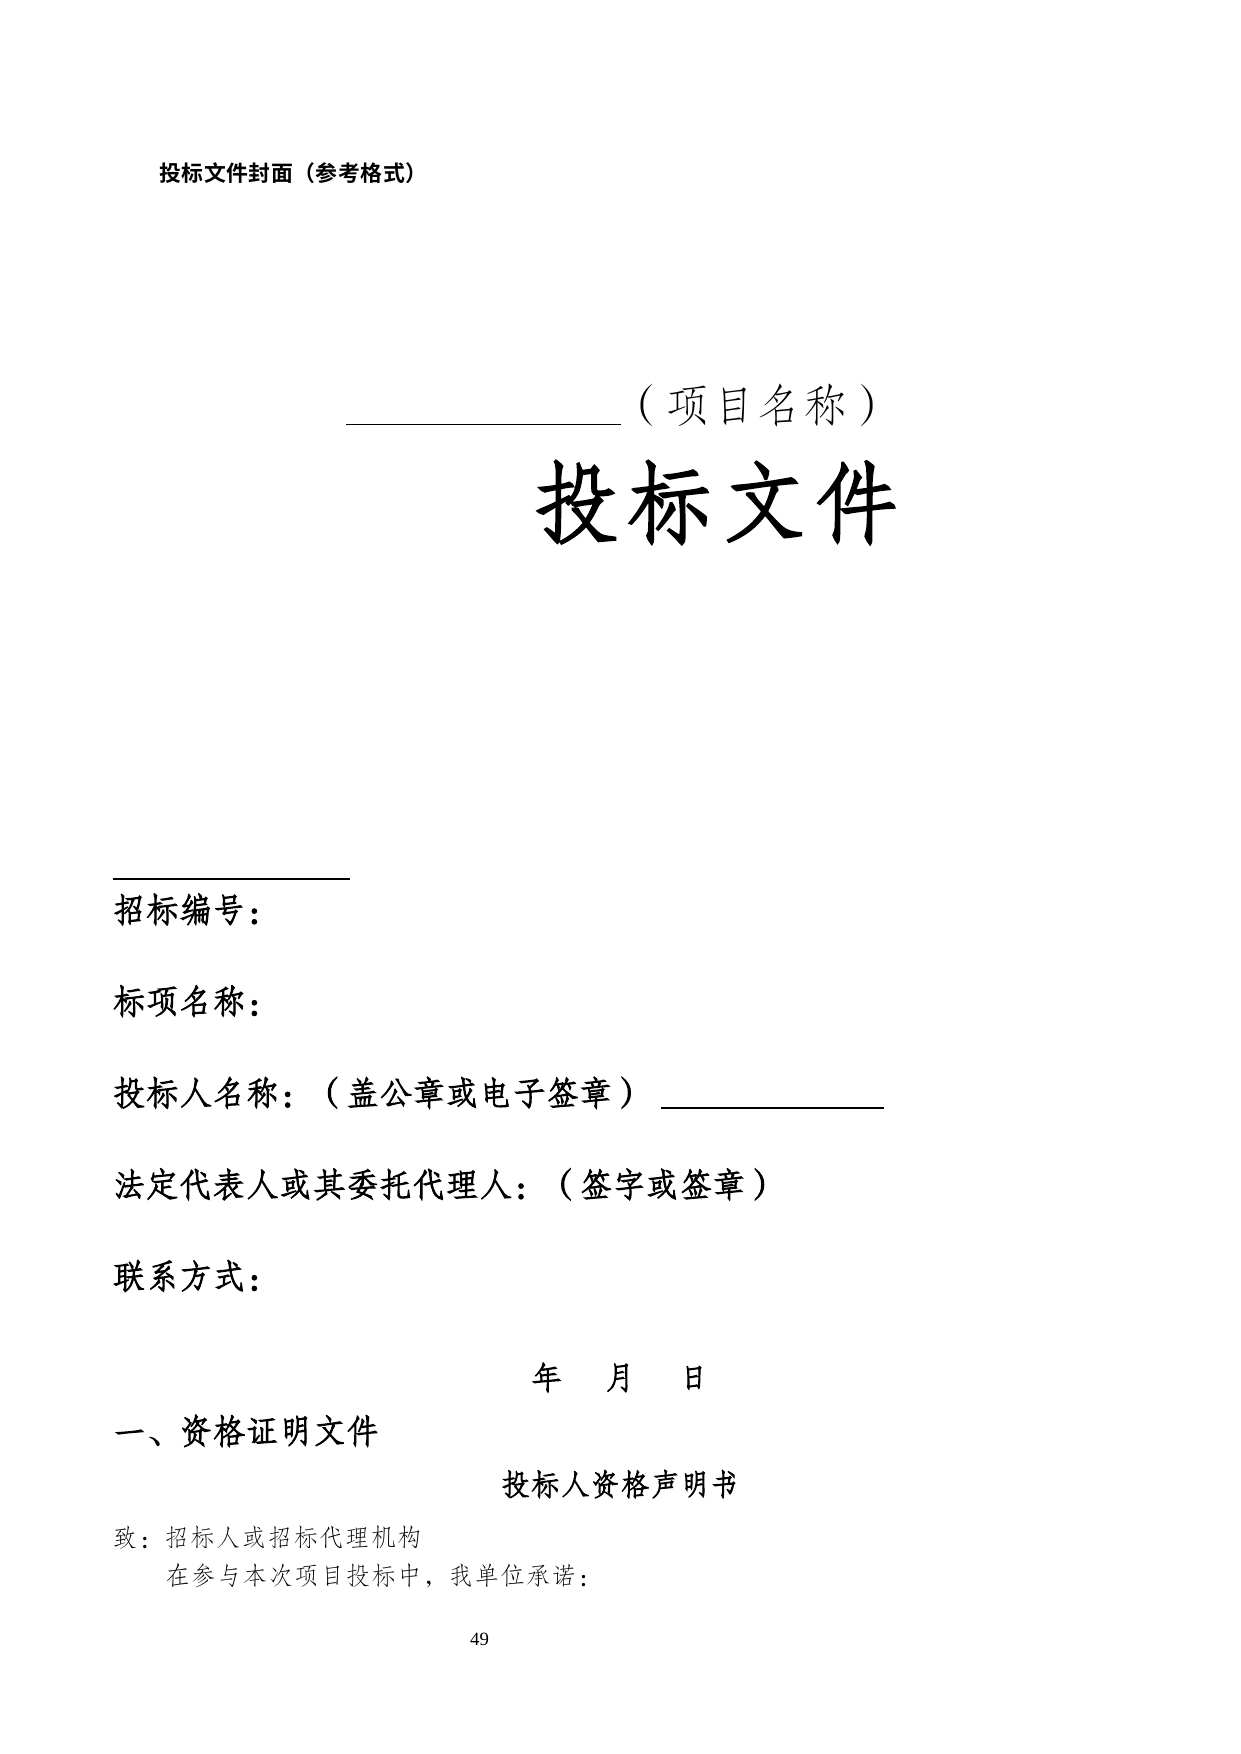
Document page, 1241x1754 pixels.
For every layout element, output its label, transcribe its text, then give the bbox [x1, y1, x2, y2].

text 投标文件封面（参考格式） [114, 158, 1128, 188]
text 致：招标人或招标代理机构 [112, 1513, 1128, 1554]
text 法定代表人或其委托代理人：（签字或签章） [112, 1159, 1128, 1205]
text （项目名称） [112, 382, 1128, 433]
text 联系方式： [112, 1251, 1128, 1297]
text 年 月 日 [112, 1362, 1128, 1396]
text 在参与本次项目投标中，我单位承诺： [112, 1554, 1128, 1592]
list 一、资格证明文件 [112, 1414, 1128, 1451]
text 投标文件 [278, 433, 1111, 558]
text 标项名称： [112, 976, 1128, 1022]
text 招标编号： [112, 884, 1128, 930]
text 投标人资格声明书 [112, 1461, 1128, 1503]
text 投标人名称：（盖公章或电子签章） [112, 1068, 1128, 1113]
